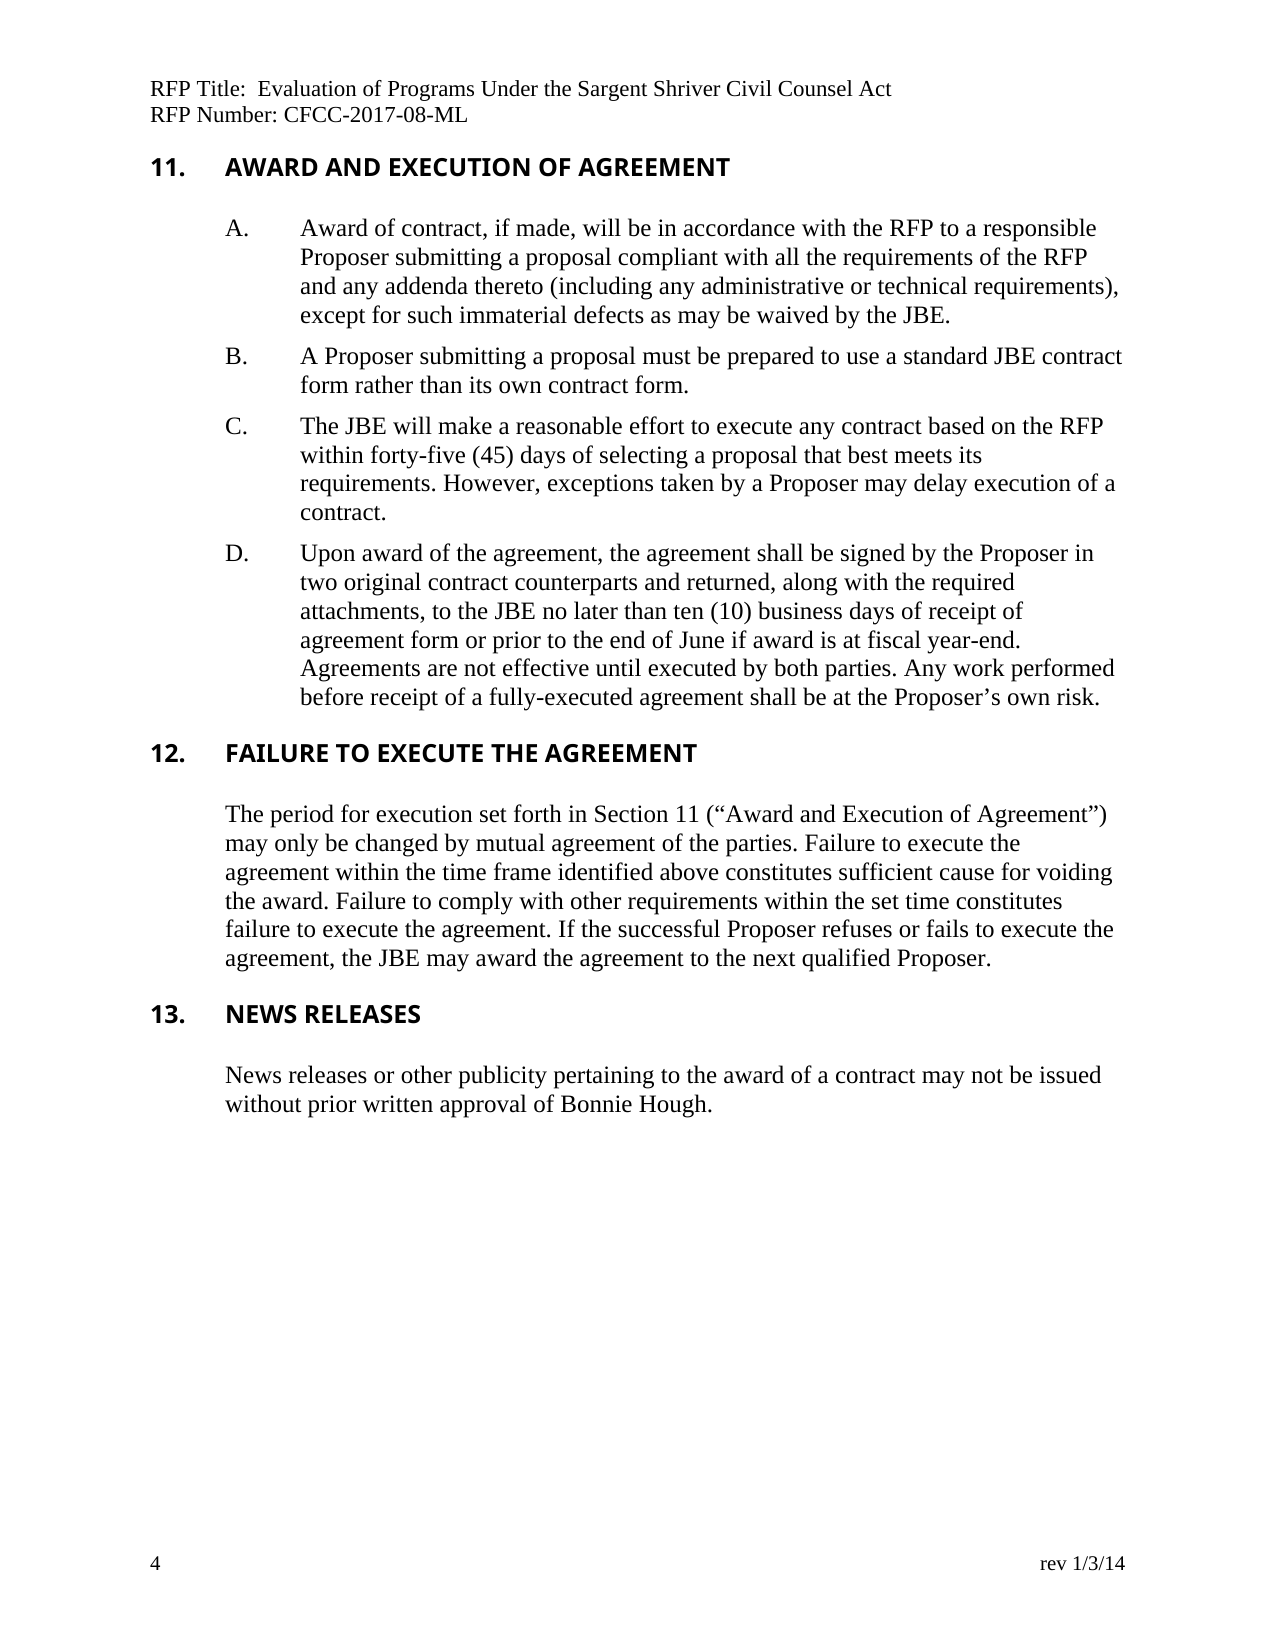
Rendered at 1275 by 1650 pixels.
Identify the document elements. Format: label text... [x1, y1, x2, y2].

list News releases or other publicity pertaining to the award of a contract may not be issued without prior written approval of Bonnie Hough. [225, 1061, 1125, 1118]
list D. Upon award of the agreement, the agreement shall be signed by the Proposer in two original contract counterparts and returned, along with the required attachments, to the JBE no later than ten (10) business days of receipt of agreement form or prior to the end of June if award is at fiscal year-end. Agreements are not effective until executed by both parties. Any work performed before receipt of a fully-executed agreement shall be at the Proposer’s own risk. [225, 538, 1125, 711]
list The period for execution set forth in Section 11 (“Award and Execution of Agreement”) may only be changed by mutual agreement of the parties. Failure to execute the agreement within the time frame identified above constitutes sufficient cause for voiding the award. Failure to comply with other requirements within the set time constitutes failure to execute the agreement. If the successful Proposer refuses or fails to execute the agreement, the JBE may award the agreement to the next qualified Proposer. [225, 799, 1125, 972]
list NEWS RELEASES [150, 997, 1125, 1031]
list FAILURE TO EXECUTE THE AGREEMENT [150, 736, 1125, 770]
list B. A Proposer submitting a proposal must be prepared to use a standard JBE contract form rather than its own contract form. [225, 341, 1125, 398]
list C. The JBE will make a reasonable effort to execute any contract based on the RFP within forty-five (45) days of selecting a proposal that best meets its requirements. However, exceptions taken by a Proposer may delay execution of a contract. [225, 411, 1125, 526]
list AWARD AND EXECUTION OF AGREEMENT [150, 150, 1125, 184]
list A. Award of contract, if made, will be in accordance with the RFP to a responsible Proposer submitting a proposal compliant with all the requirements of the RFP and any addenda thereto (including any administrative or technical requirements), except for such immaterial defects as may be waived by the JBE. [225, 213, 1125, 328]
